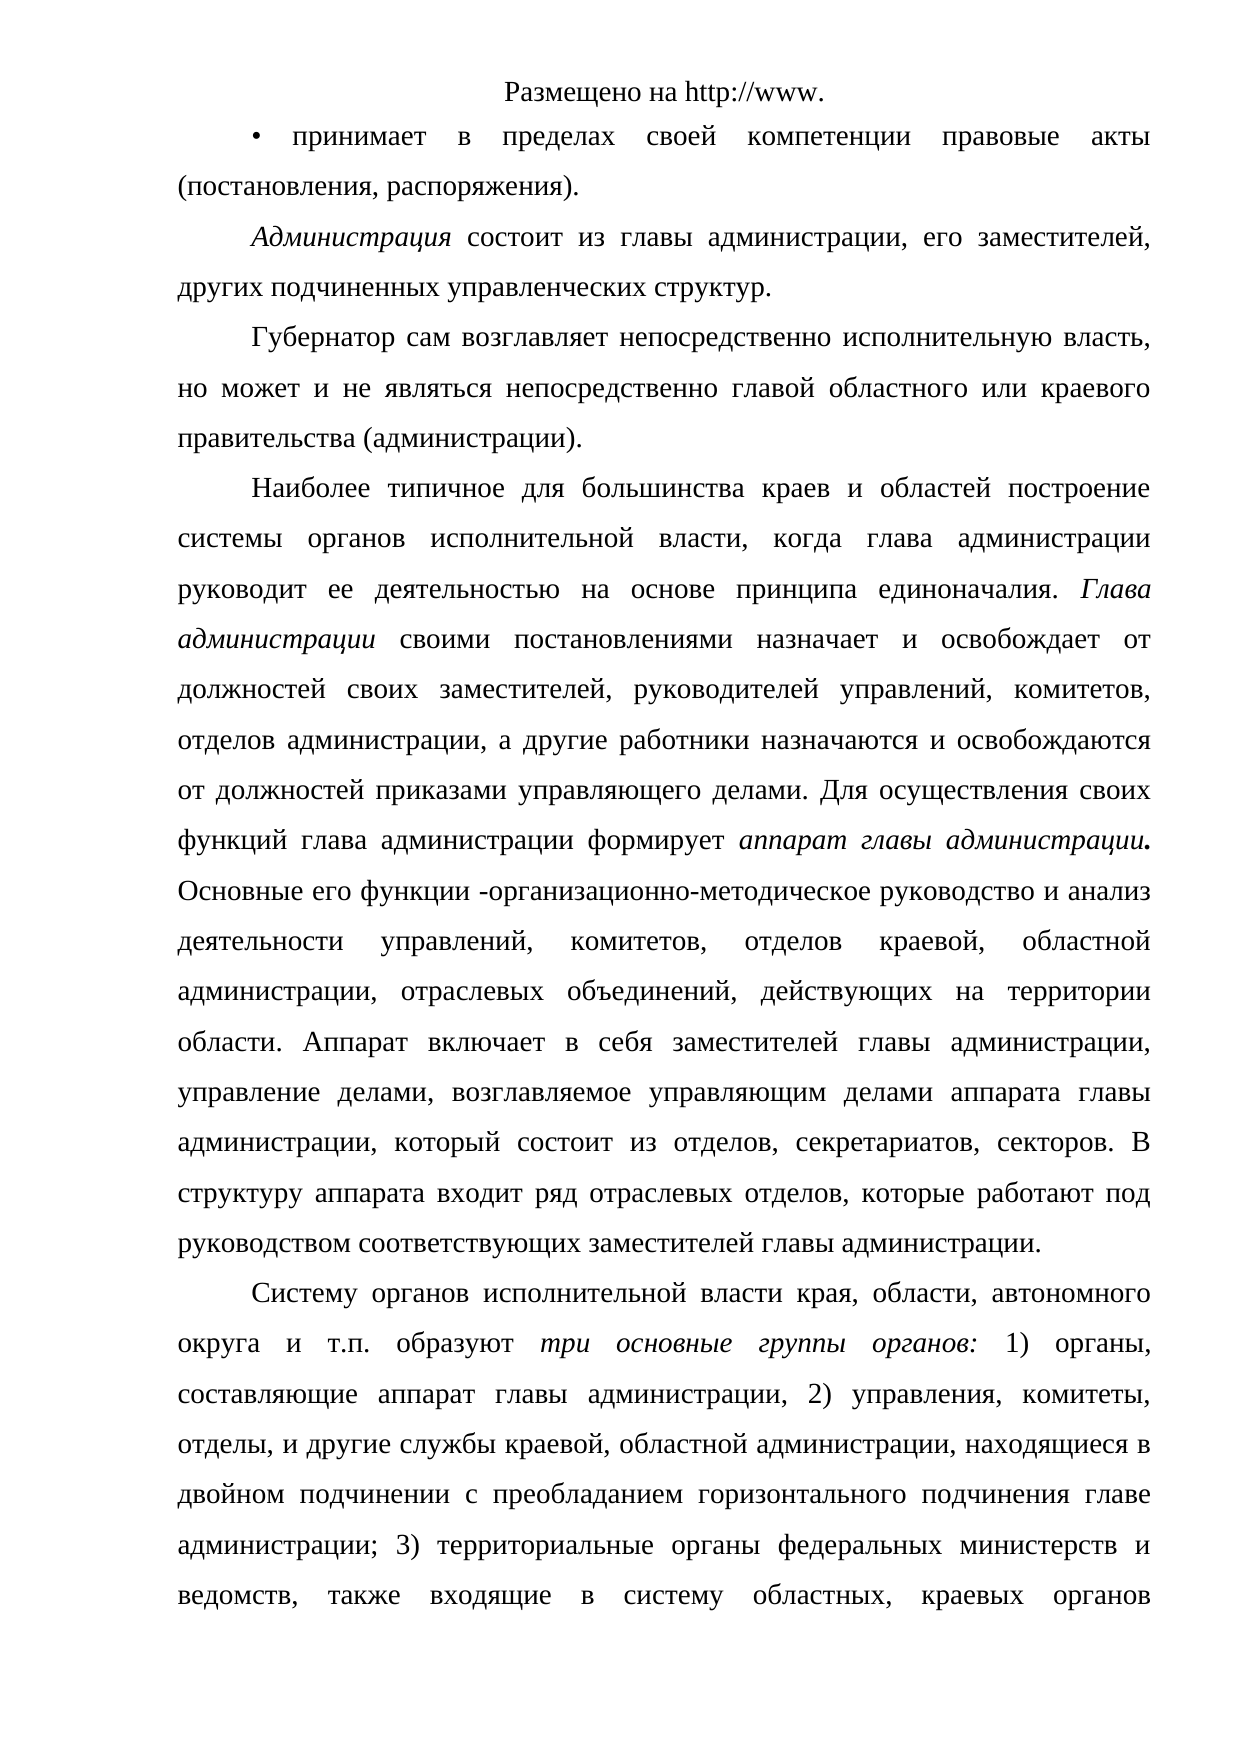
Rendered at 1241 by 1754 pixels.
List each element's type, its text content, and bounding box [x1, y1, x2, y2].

text Администрация состоит из главы администрации, его заместителей, других подчиненных управленческих структур. [177, 219, 1152, 303]
text Наиболее типичное для большинства краев и областей построение системы органов исполнительной власти, когда глава администрации руководит ее деятельностью на основе принципа единоначалия. Глава администрации своими постановлениями назначает и освобождает от должностей своих заместителей, руководителей управлений, комитетов, отделов администрации, а другие работники назначаются и освобождаются от должностей приказами управляющего делами. Для осуществления своих функций глава администрации формирует аппарат главы администрации. Основные его функции -организационно-методическое руководство и анализ деятельности управлений, комитетов, отделов краевой, областной администрации, отраслевых объединений, действующих на территории области. Аппарат включает в себя заместителей главы администрации, управление делами, возглавляемое управляющим делами аппарата главы администрации, который состоит из отделов, секретариатов, секторов. В структуру аппарата входит ряд отраслевых отделов, которые работают под руководством соответствующих заместителей главы администрации. [177, 470, 1152, 1258]
text Губернатор сам возглавляет непосредственно исполнительную власть, но может и не являться непосредственно главой областного или краевого правительства (администрации). [177, 319, 1152, 453]
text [177, 1275, 1152, 1611]
text • принимает в пределах своей компетенции правовые акты (постановления, распоряжения). [177, 118, 1152, 202]
